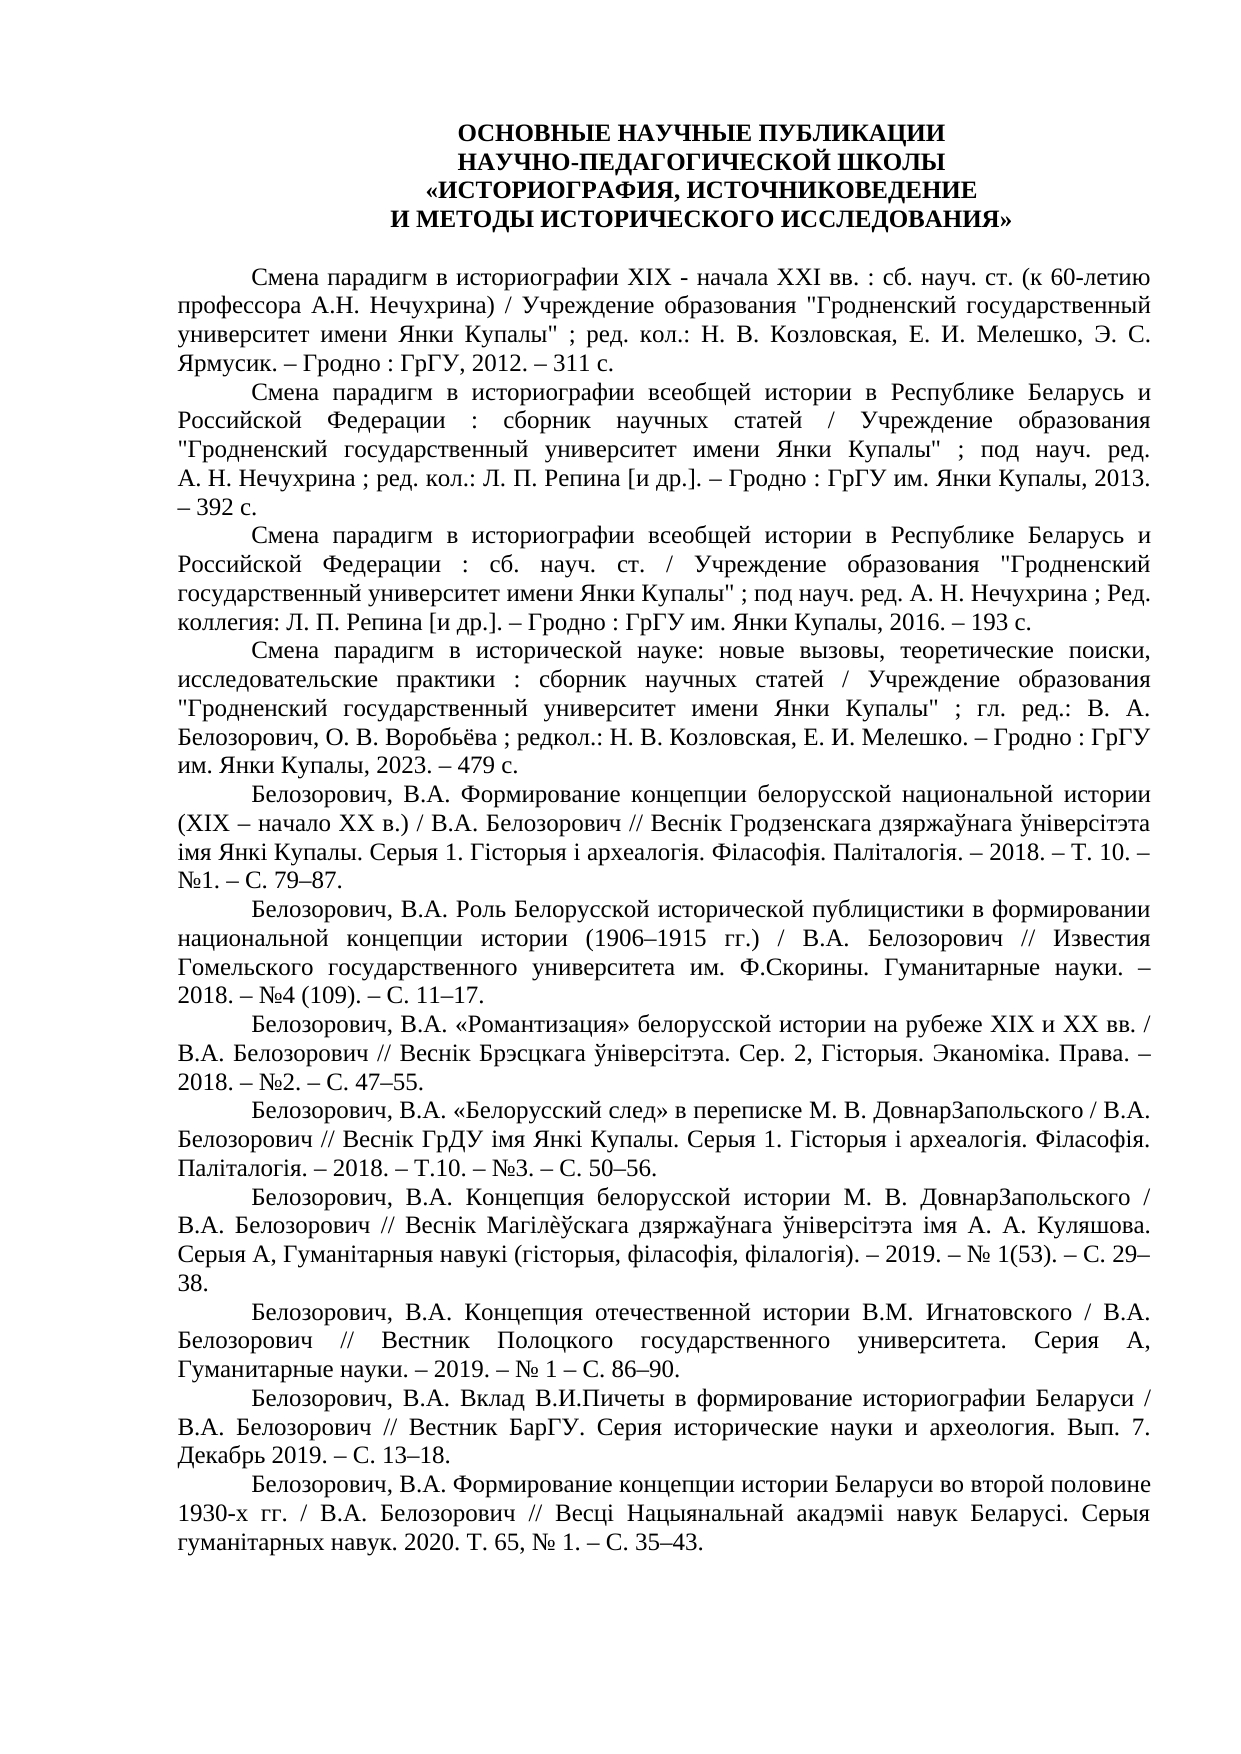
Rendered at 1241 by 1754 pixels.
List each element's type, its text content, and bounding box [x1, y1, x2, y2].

text Смена парадигм в исторической науке: новые вызовы, теоретические поиски, исследовательские практики : сборник научных статей / Учреждение образования "Гродненский государственный университет имени Янки Купалы" ; гл. ред.: В. А. Белозорович, О. В. Воробьёва ; редкол.: Н. В. Козловская, Е. И. Мелешко. – Гродно : ГрГУ им. Янки Купалы, 2023. – 479 с. [177, 636, 1152, 779]
text Белозорович, В.А. Концепция отечественной истории В.М. Игнатовского / В.А. Белозорович // Вестник Полоцкого государственного университета. Серия A, Гуманитарные науки. – 2019. – № 1 – C. 86–90. [177, 1297, 1152, 1383]
text Белозорович, В.А. Формирование концепции белорусской национальной истории (XIX – начало XX в.) / В.А. Белозорович // Веснік Гродзенскага дзяржаўнага ўніверсітэта імя Янкі Купалы. Серыя 1. Гісторыя і археалогія. Філасофія. Паліталогія. – 2018. – Т. 10. – №1. – С. 79–87. [177, 779, 1152, 894]
text Смена парадигм в историографии всеобщей истории в Республике Беларусь и Российской Федерации : сб. науч. ст. / Учреждение образования "Гродненский государственный университет имени Янки Купалы" ; под науч. ред. А. Н. Нечухрина ; Ред. коллегия: Л. П. Репина [и др.]. – Гродно : ГрГУ им. Янки Купалы, 2016. – 193 с. [177, 521, 1152, 636]
text Белозорович, В.А. «Романтизация» белорусской истории на рубеже XIX и XX вв. / В.А. Белозорович // Веснік Брэсцкага ўніверсітэта. Сер. 2, Гісторыя. Эканоміка. Права. – 2018. – №2. – С. 47–55. [177, 1009, 1152, 1096]
text Белозорович, В.А. Концепция белорусской истории М. В. ДовнарЗапольского / В.А. Белозорович // Веснік Магілѐўскага дзяржаўнага ўніверсітэта імя А. А. Куляшова. Серыя А, Гуманітарныя навукі (гісторыя, філасофія, філалогія). – 2019. – № 1(53). – С. 29–38. [177, 1182, 1152, 1297]
text Белозорович, В.А. Формирование концепции истории Беларуси во второй половине 1930-х гг. / В.А. Белозорович // Весцi Нацыянальнай акадэмii навук Беларусі. Серыя гуманітарных навук. 2020. Т. 65, № 1. – С. 35–43. [177, 1469, 1152, 1556]
text Белозорович, В.А. Роль Белорусской исторической публицистики в формировании национальной концепции истории (1906–1915 гг.) / В.А. Белозорович // Известия Гомельского государственного университета им. Ф.Скорины. Гуманитарные науки. – 2018. – №4 (109). – С. 11–17. [177, 894, 1152, 1009]
text Белозорович, В.А. Вклад В.И.Пичеты в формирование историографии Беларуси / В.А. Белозорович // Вестник БарГУ. Серия исторические науки и археология. Вып. 7. Декабрь 2019. – С. 13–18. [177, 1383, 1152, 1469]
text НАУЧНО-ПЕДАГОГИЧЕСКОЙ ШКОЛЫ [177, 147, 1152, 176]
text Белозорович, В.А. «Белорусский след» в переписке М. В. ДовнарЗапольского / В.А. Белозорович // Веснік ГрДУ імя Янкі Купалы. Серыя 1. Гісторыя і археалогія. Філасофія. Паліталогія. – 2018. – Т.10. – №3. – С. 50–56. [177, 1096, 1152, 1182]
text Смена парадигм в историографии XIX - начала XXI вв. : сб. науч. ст. (к 60-летию профессора А.Н. Нечухрина) / Учреждение образования "Гродненский государственный университет имени Янки Купалы" ; ред. кол.: Н. В. Козловская, Е. И. Мелешко, Э. С. Ярмусик. – Гродно : ГрГУ, 2012. – 311 с. [177, 262, 1152, 377]
text Смена парадигм в историографии всеобщей истории в Республике Беларусь и Российской Федерации : сборник научных статей / Учреждение образования "Гродненский государственный университет имени Янки Купалы" ; под науч. ред. А. Н. Нечухрина ; ред. кол.: Л. П. Репина [и др.]. – Гродно : ГрГУ им. Янки Купалы, 2013. – 392 с. [177, 377, 1152, 521]
text ОСНОВНЫЕ НАУЧНЫЕ ПУБЛИКАЦИИ [177, 118, 1152, 147]
text И МЕТОДЫ ИСТОРИЧЕСКОГО ИССЛЕДОВАНИЯ» [177, 204, 1152, 233]
text «ИСТОРИОГРАФИЯ, ИСТОЧНИКОВЕДЕНИЕ [177, 176, 1152, 204]
